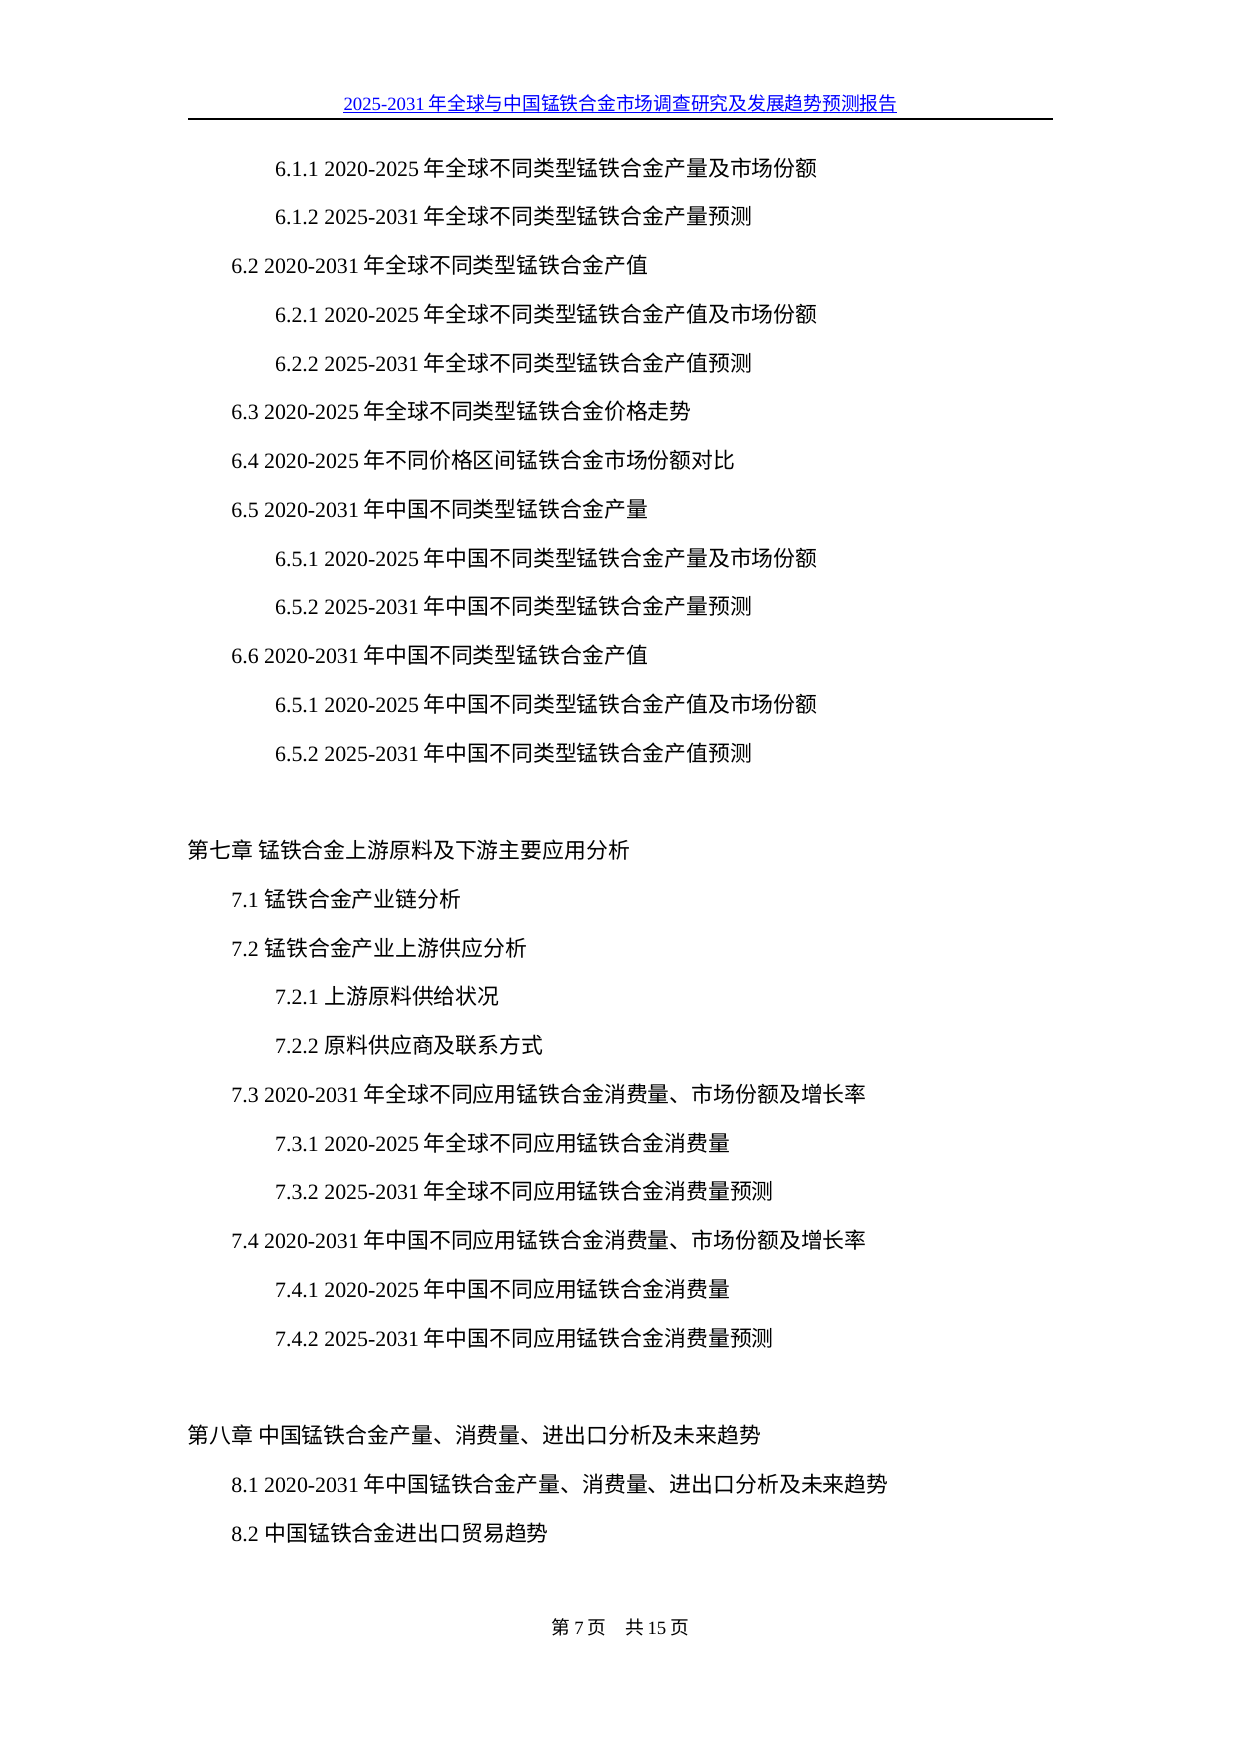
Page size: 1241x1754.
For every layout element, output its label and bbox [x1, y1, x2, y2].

text [187, 150, 1053, 1548]
